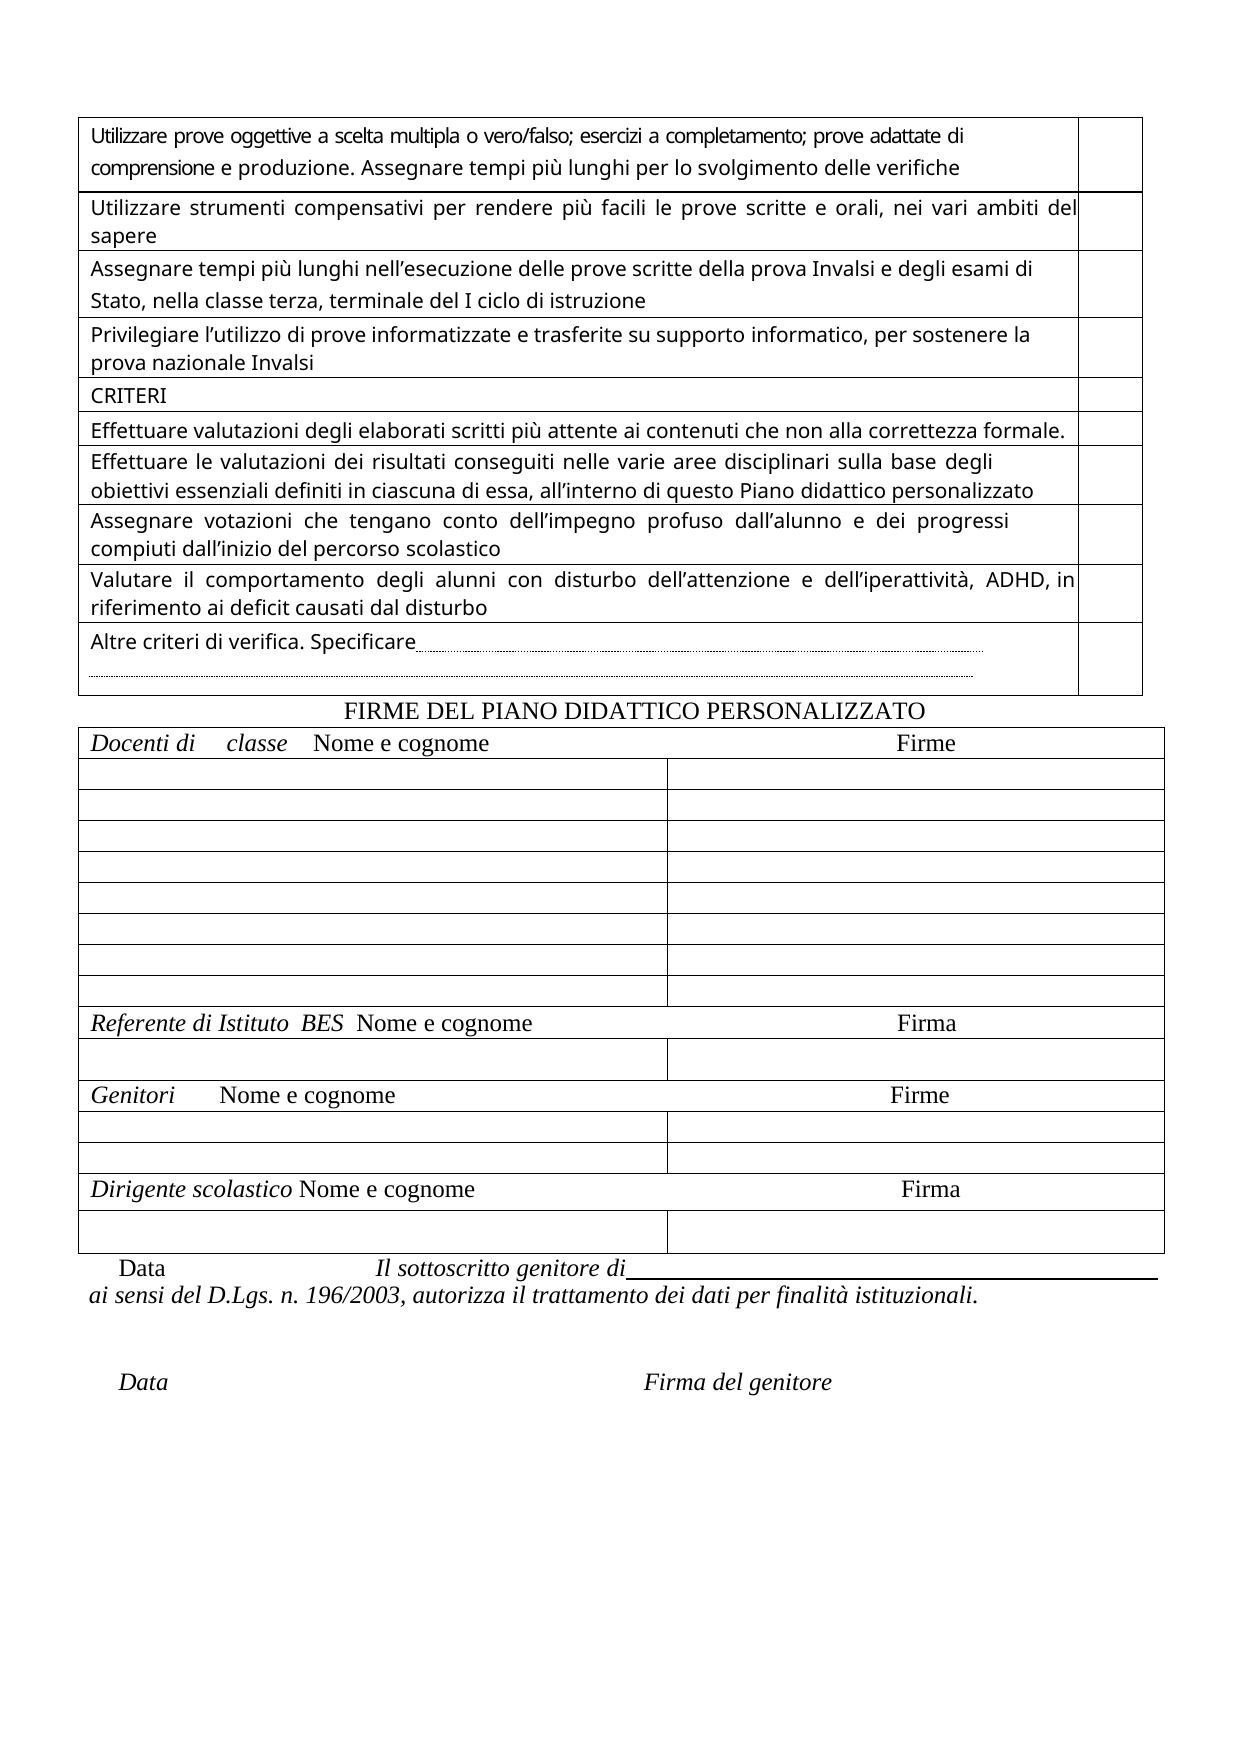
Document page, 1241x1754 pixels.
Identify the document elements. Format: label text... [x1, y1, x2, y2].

table_cell [79, 945, 667, 975]
table_cell [79, 914, 667, 944]
table_cell [668, 1211, 1164, 1253]
table_cell [668, 1039, 1164, 1079]
table_header Docenti di classe Nome e cognome [79, 728, 667, 758]
table_cell Valutare il comportamento degli alunni con disturbo dell’attenzione e dell’iperattività, ADHD, in riferimento ai deficit causati dal disturbo [79, 565, 1078, 622]
table_cell Effettuare le valutazioni dei risultati conseguiti nelle varie aree disciplinari sulla base degli obiettivi essenziali definiti in ciascuna di essa, all’interno di questo Piano didattico personalizzato [79, 446, 1078, 504]
text Data Firma del genitore [118, 1367, 1180, 1396]
table_cell [668, 914, 1164, 944]
table_cell [79, 821, 667, 851]
table_cell [1079, 318, 1142, 377]
table_cell [1079, 565, 1142, 622]
table_cell [79, 1039, 667, 1079]
table_cell [1079, 193, 1142, 250]
table_cell [79, 976, 667, 1006]
table_cell [79, 852, 667, 882]
table_cell [1079, 623, 1142, 695]
table_cell Privilegiare l’utilizzo di prove informatizzate e trasferite su supporto informatico, per sostenere la prova nazionale Invalsi [79, 318, 1078, 377]
table_cell [668, 883, 1164, 913]
table_cell [1079, 505, 1142, 564]
table_cell [79, 883, 667, 913]
table_cell [1079, 412, 1142, 444]
table_cell [1079, 378, 1142, 411]
table_cell [79, 1211, 667, 1253]
table_header [1079, 118, 1142, 191]
table_cell [1079, 446, 1142, 504]
table_cell Dirigente scolastico Nome e cognome [79, 1174, 667, 1210]
table_cell [668, 1143, 1164, 1173]
table_cell [1079, 251, 1142, 317]
table_cell [668, 1112, 1164, 1142]
table_cell Assegnare tempi più lunghi nell’esecuzione delle prove scritte della prova Invalsi e degli esami di Stato, nella classe terza, terminale del I ciclo di istruzione [79, 251, 1078, 317]
table_cell [668, 945, 1164, 975]
table_header Firme [667, 728, 1164, 758]
table_header Utilizzare prove oggettive a scelta multipla o vero/falso; esercizi a completamento; prove adattate di comprensione e produzione. Assegnare tempi più lunghi per lo svolgimento delle verifiche [79, 118, 1078, 191]
table_cell [79, 1112, 667, 1142]
table_cell [668, 759, 1164, 789]
text Data Il sottoscritto genitore di ai sensi del D.Lgs. n. 196/2003, autorizza il trattamento dei dati per finalità istituzionali. [89, 1256, 1158, 1308]
table_cell [668, 790, 1164, 820]
table_cell Effettuare valutazioni degli elaborati scritti più attente ai contenuti che non alla correttezza formale. [79, 412, 1078, 444]
table_cell Firma [667, 1174, 1164, 1210]
table_cell [79, 1143, 667, 1173]
table_cell Firme [667, 1081, 1164, 1111]
table_cell Altre criteri di verifica. Specificare [79, 623, 1078, 695]
table_cell [79, 759, 667, 789]
table_cell Referente di Istituto BES Nome e cognome [79, 1007, 667, 1038]
table_cell CRITERI [79, 378, 1078, 411]
table_cell [668, 976, 1164, 1006]
text FIRME DEL PIANO DIDATTICO PERSONALIZZATO [96, 696, 1173, 725]
table_cell Genitori Nome e cognome [79, 1081, 667, 1111]
table_cell Utilizzare strumenti compensativi per rendere più facili le prove scritte e orali, nei vari ambiti del sapere [79, 193, 1078, 250]
table_cell Firma [667, 1007, 1164, 1038]
table_cell [668, 821, 1164, 851]
table_cell Assegnare votazioni che tengano conto dell’impegno profuso dall’alunno e dei progressi compiuti dall’inizio del percorso scolastico [79, 505, 1078, 564]
table_cell [668, 852, 1164, 882]
table_cell [79, 790, 667, 820]
